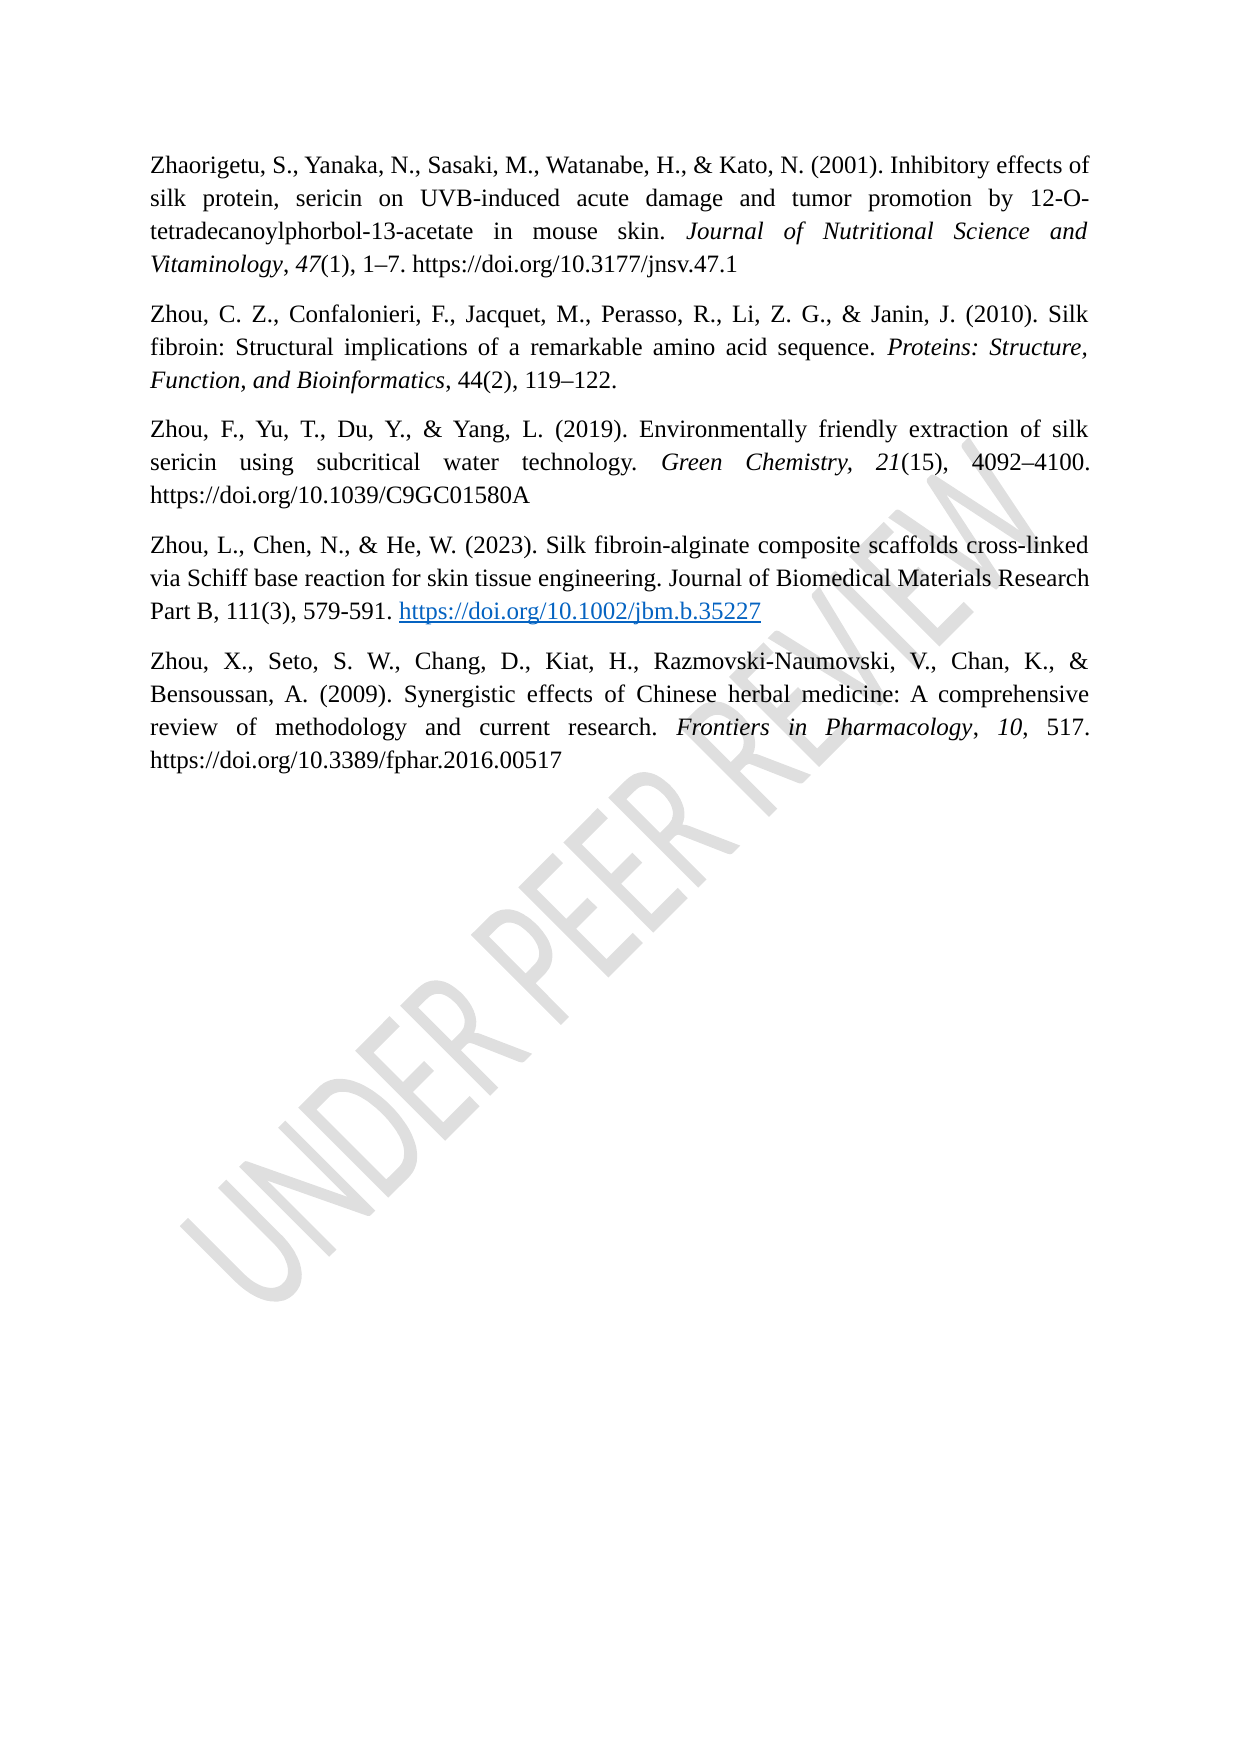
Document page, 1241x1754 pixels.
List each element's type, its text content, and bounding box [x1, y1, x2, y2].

text Zhou, F., Yu, T., Du, Y., & Yang, L. (2019). Environmentally friendly extraction of silk sericin using subcritical water technology. Green Chemistry, 21(15), 4092–4100. https://doi.org/10.1039/C9GC01580A [150, 414, 1090, 509]
text Zhaorigetu, S., Yanaka, N., Sasaki, M., Watanabe, H., & Kato, N. (2001). Inhibitory effects of silk protein, sericin on UVB-induced acute damage and tumor promotion by 12-O-tetradecanoylphorbol-13-acetate in mouse skin. Journal of Nutritional Science and Vitaminology, 47(1), 1–7. https://doi.org/10.3177/jnsv.47.1 [150, 150, 1090, 278]
text Zhou, L., Chen, N., & He, W. (2023). Silk fibroin-alginate composite scaffolds cross-linked via Schiff base reaction for skin tissue engineering. Journal of Biomedical Materials Research Part B, 111(3), 579-591. https://doi.org/10.1002/jbm.b.35227 [150, 530, 1090, 625]
text Zhou, X., Seto, S. W., Chang, D., Kiat, H., Razmovski-Naumovski, V., Chan, K., & Bensoussan, A. (2009). Synergistic effects of Chinese herbal medicine: A comprehensive review of methodology and current research. Frontiers in Pharmacology, 10, 517. https://doi.org/10.3389/fphar.2016.00517 [150, 646, 1090, 774]
text Zhou, C. Z., Confalonieri, F., Jacquet, M., Perasso, R., Li, Z. G., & Janin, J. (2010). Silk fibroin: Structural implications of a remarkable amino acid sequence. Proteins: Structure, Function, and Bioinformatics, 44(2), 119–122. [150, 299, 1090, 393]
